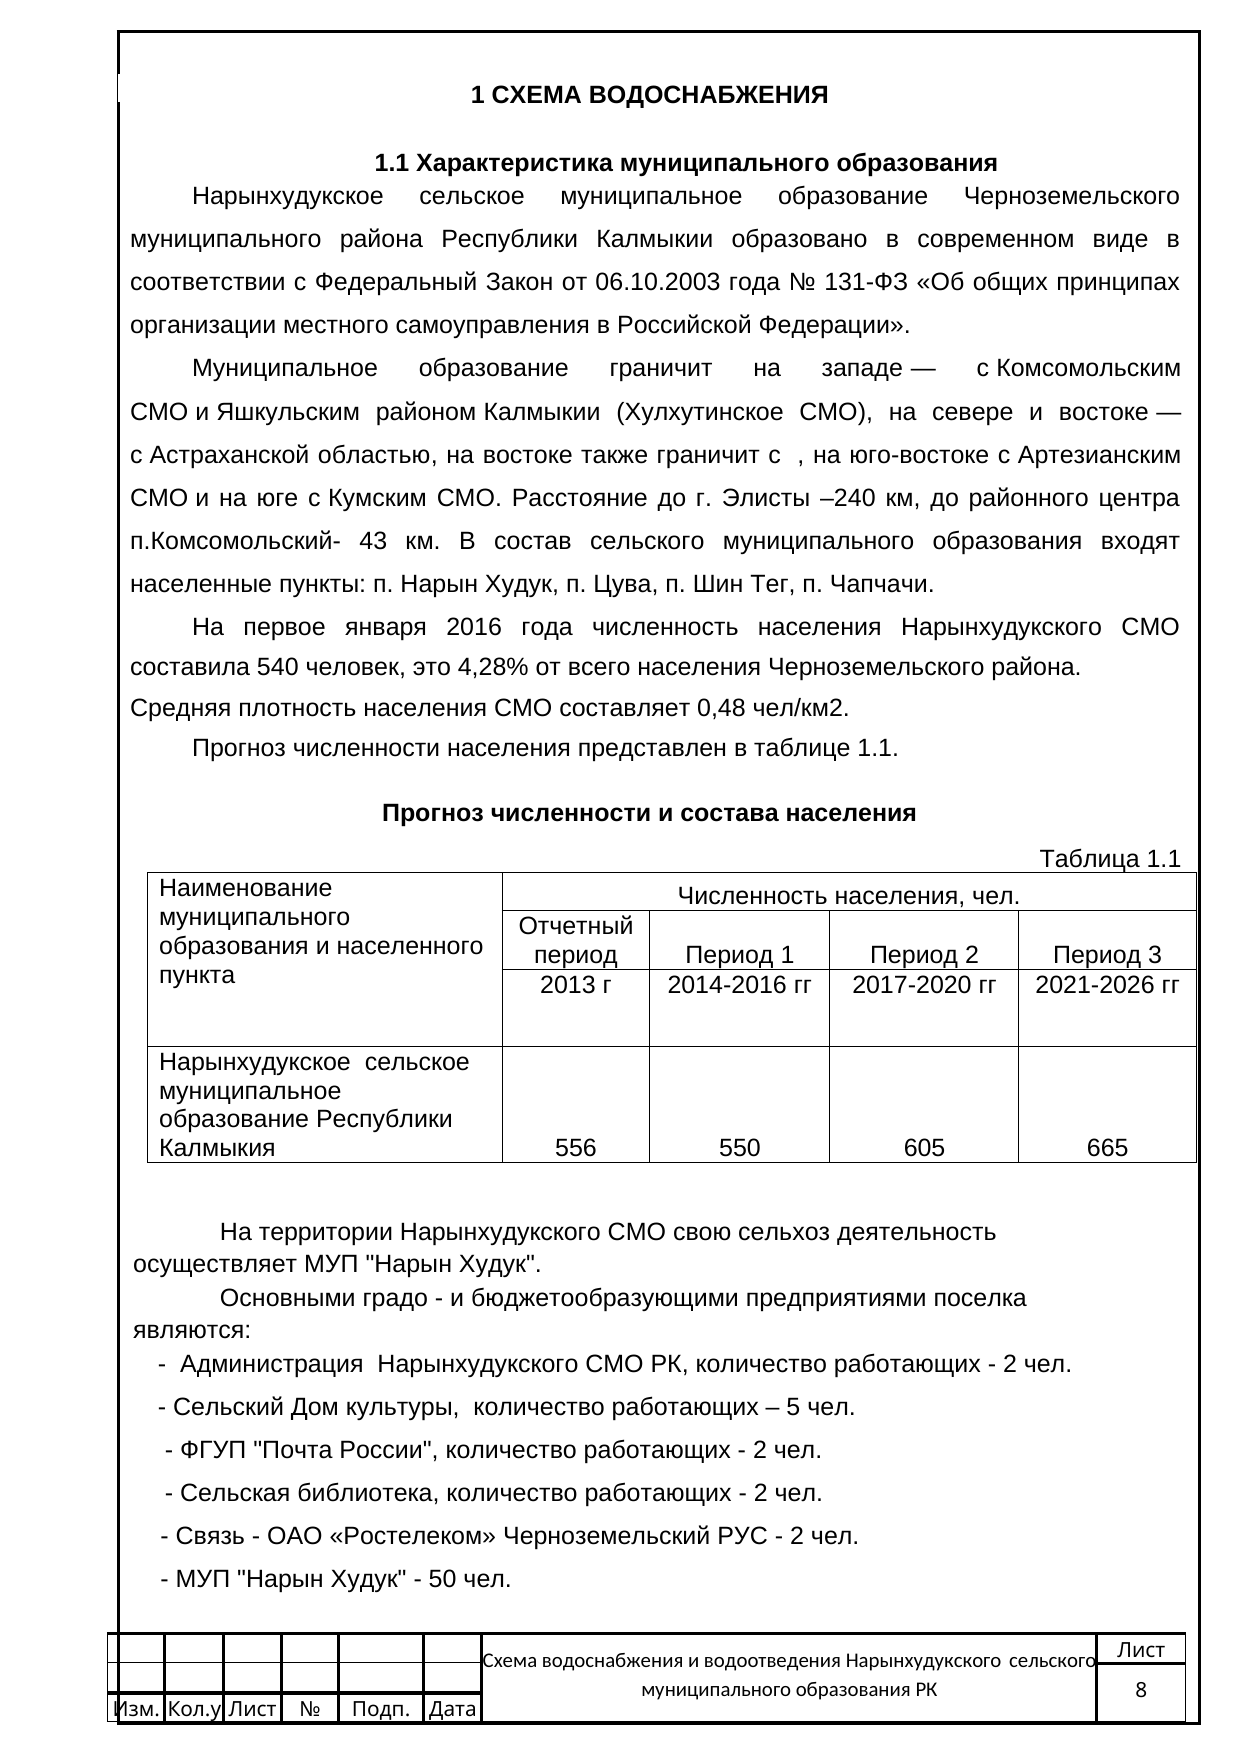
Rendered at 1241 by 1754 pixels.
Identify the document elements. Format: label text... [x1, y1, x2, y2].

text Нарынхудукское сельское муниципальное образование Черноземельского муниципального района Республики Калмыкии образовано в современном виде в соответствии с Федеральный Закон от 06.10.2003 года № 131-ФЗ «Об общих принципах организации местного самоуправления в Российской Федерации». [130, 181, 1181, 339]
subtitle 1.1 Характеристика муниципального образования [192, 148, 1181, 177]
text Прогноз численности и состава населения [118, 798, 1181, 827]
text - Сельская библиотека, количество работающих - 2 чел. [130, 1478, 1181, 1507]
table_cell 2014-2016 гг [650, 970, 829, 1046]
table_cell Период 3 [1019, 911, 1196, 968]
text - МУП "Нарын Худук" - 50 чел. [160, 1564, 1181, 1593]
table_cell Отчетный период [503, 911, 649, 968]
table_cell 550 [650, 1047, 829, 1162]
text Муниципальное образование граничит на западе — с Комсомольским СМО и Яшкульским районом Калмыкии (Хулхутинское СМО), на севере и востоке — с Астраханской областью, на востоке также граничит с , на юго-востоке с Артезианским СМО и на юге с Кумским СМО. Расстояние до г. Элисты –240 км, до районного центра п.Комсомольский- 43 км. В состав сельского муниципального образования входят населенные пункты: п. Нарын Худук, п. Цува, п. Шин Тег, п. Чапчачи. [130, 353, 1181, 598]
table_cell 605 [830, 1047, 1018, 1162]
table_cell Нарынхудукское сельское муниципальное образование Республики Калмыкия [148, 1047, 502, 1162]
text Средняя плотность населения СМО составляет 0,48 чел/км2. [130, 693, 1181, 721]
text - Связь - ОАО «Ростелеком» Черноземельский РУС - 2 чел. [160, 1521, 1181, 1550]
text - Сельский Дом культуры, количество работающих – 5 чел. [130, 1392, 1181, 1420]
text - Администрация Нарынхудукского СМО РК, количество работающих - 2 чел. [130, 1348, 1181, 1377]
table_header Наименование муниципального образования и населенного пункта [148, 873, 502, 1046]
table_cell 2017-2020 гг [830, 970, 1018, 1046]
text Прогноз численности населения представлен в таблице 1.1. [130, 733, 1181, 762]
text - ФГУП "Почта России", количество работающих - 2 чел. [130, 1435, 1181, 1463]
table_cell 2013 г [503, 970, 649, 1046]
table_cell Период 2 [830, 911, 1018, 968]
text Таблица 1.1 [118, 843, 1181, 872]
text На первое января 2016 года численность населения Нарынхудукского СМО составила 540 человек, это 4,28% от всего населения Черноземельского района. [130, 612, 1181, 681]
subtitle 1 СХЕМА ВОДОСНАБЖЕНИЯ [118, 80, 1181, 108]
table_cell 556 [503, 1047, 649, 1162]
table_header Численность населения, чел. [503, 873, 1196, 910]
text Основными градо - и бюджетообразующими предприятиями поселка являются: [133, 1282, 1131, 1344]
table_cell 665 [1019, 1047, 1196, 1162]
table_cell Период 1 [650, 911, 829, 968]
text На территории Нарынхудукского СМО свою сельхоз деятельность осуществляет МУП "Нарын Худук". [133, 1216, 1131, 1278]
table_cell 2021-2026 гг [1019, 970, 1196, 1046]
